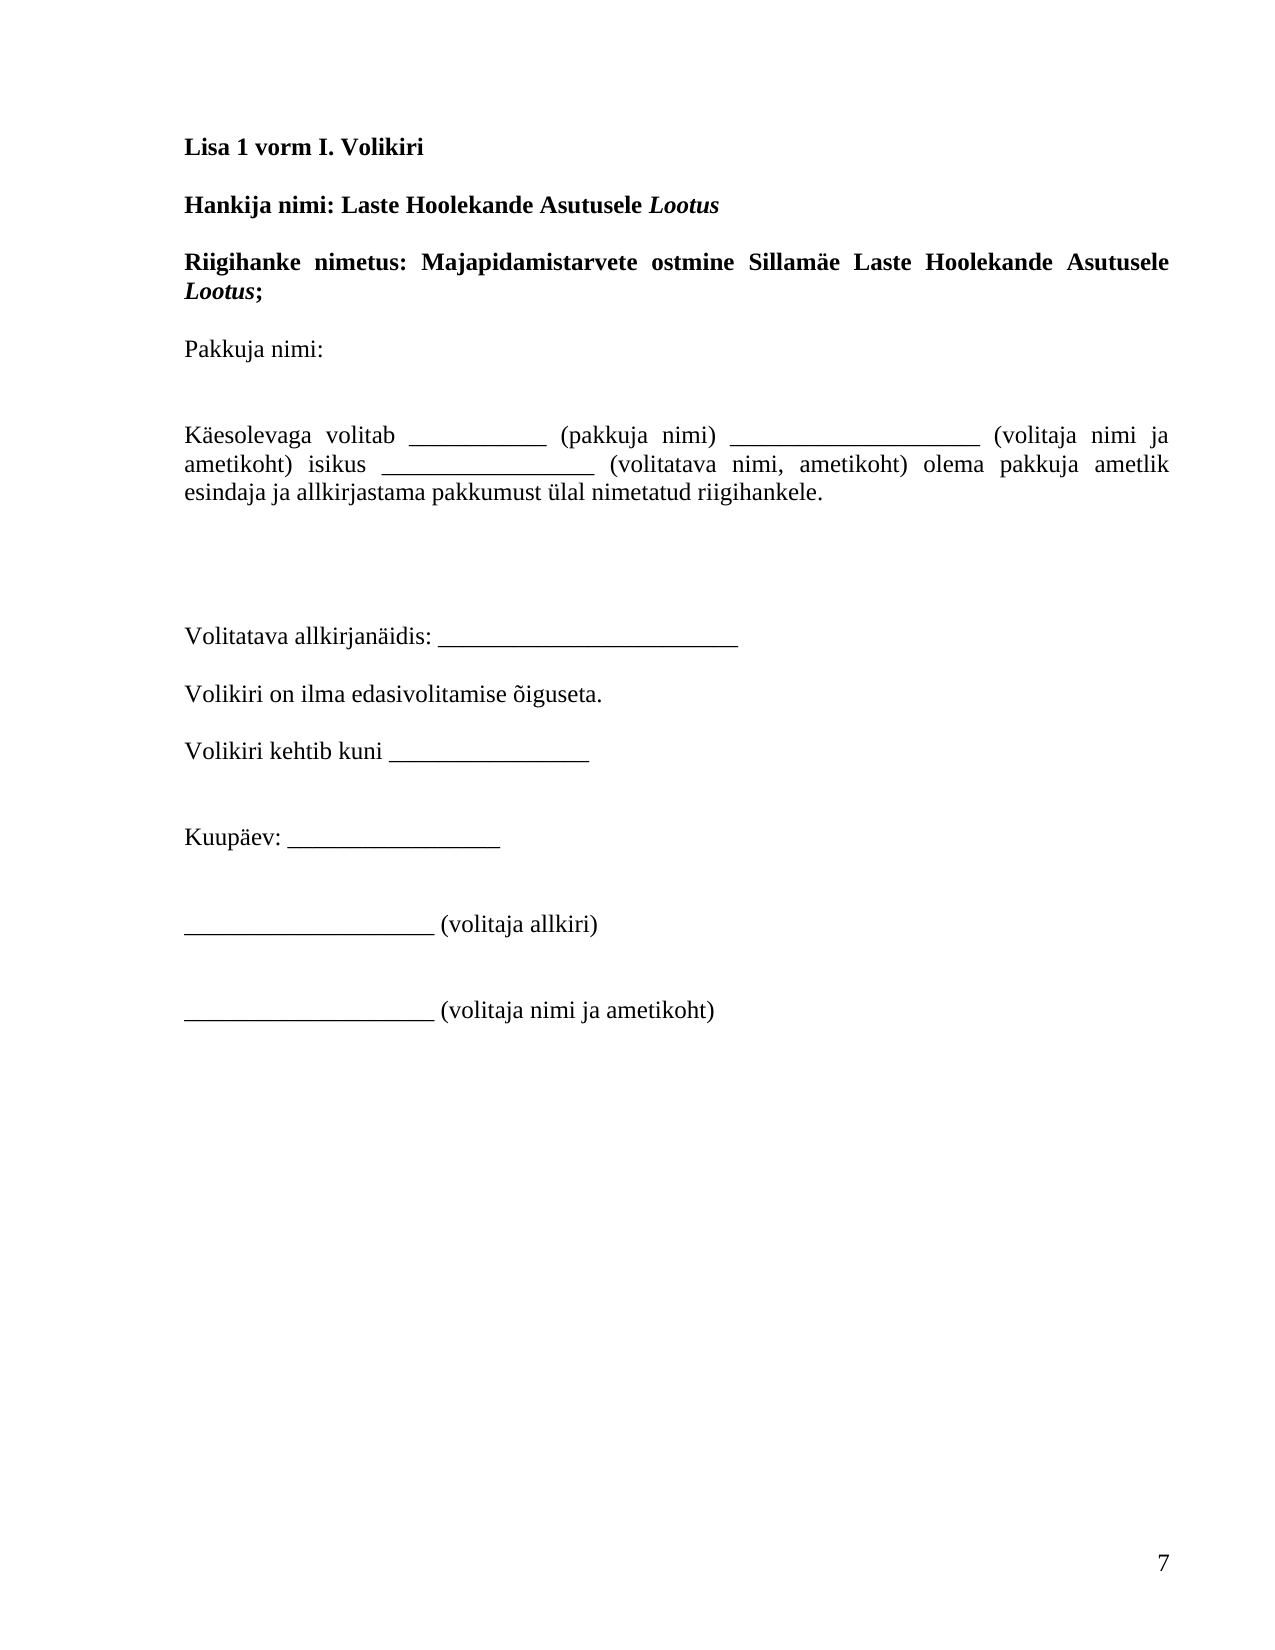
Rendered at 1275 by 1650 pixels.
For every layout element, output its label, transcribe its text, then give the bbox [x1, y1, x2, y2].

text Volikiri on ilma edasivolitamise õiguseta. [184, 679, 1170, 707]
text Kuupäev: _________________ [184, 822, 1170, 851]
text Hankija nimi: Laste Hoolekande Asutusele Lootus [184, 190, 1170, 219]
text Volitatava allkirjanäidis: ________________________ [184, 621, 1170, 650]
text Volikiri kehtib kuni ________________ [184, 736, 1170, 765]
text ____________________ (volitaja nimi ja ametikoht) [184, 995, 1170, 1024]
text Pakkuja nimi: [184, 334, 1170, 362]
text ____________________ (volitaja allkiri) [184, 909, 1170, 937]
text Käesolevaga volitab ___________ (pakkuja nimi) ____________________ (volitaja nimi ja ametikoht) isikus _________________ (volitatava nimi, ametikoht) olema pakkuja ametlik esindaja ja allkirjastama pakkumust ülal nimetatud riigihankele. [184, 420, 1170, 506]
subtitle Lisa 1 vorm I. Volikiri [184, 132, 1170, 161]
text Riigihanke nimetus: Majapidamistarvete ostmine Sillamäe Laste Hoolekande Asutusele Lootus; [184, 247, 1170, 305]
